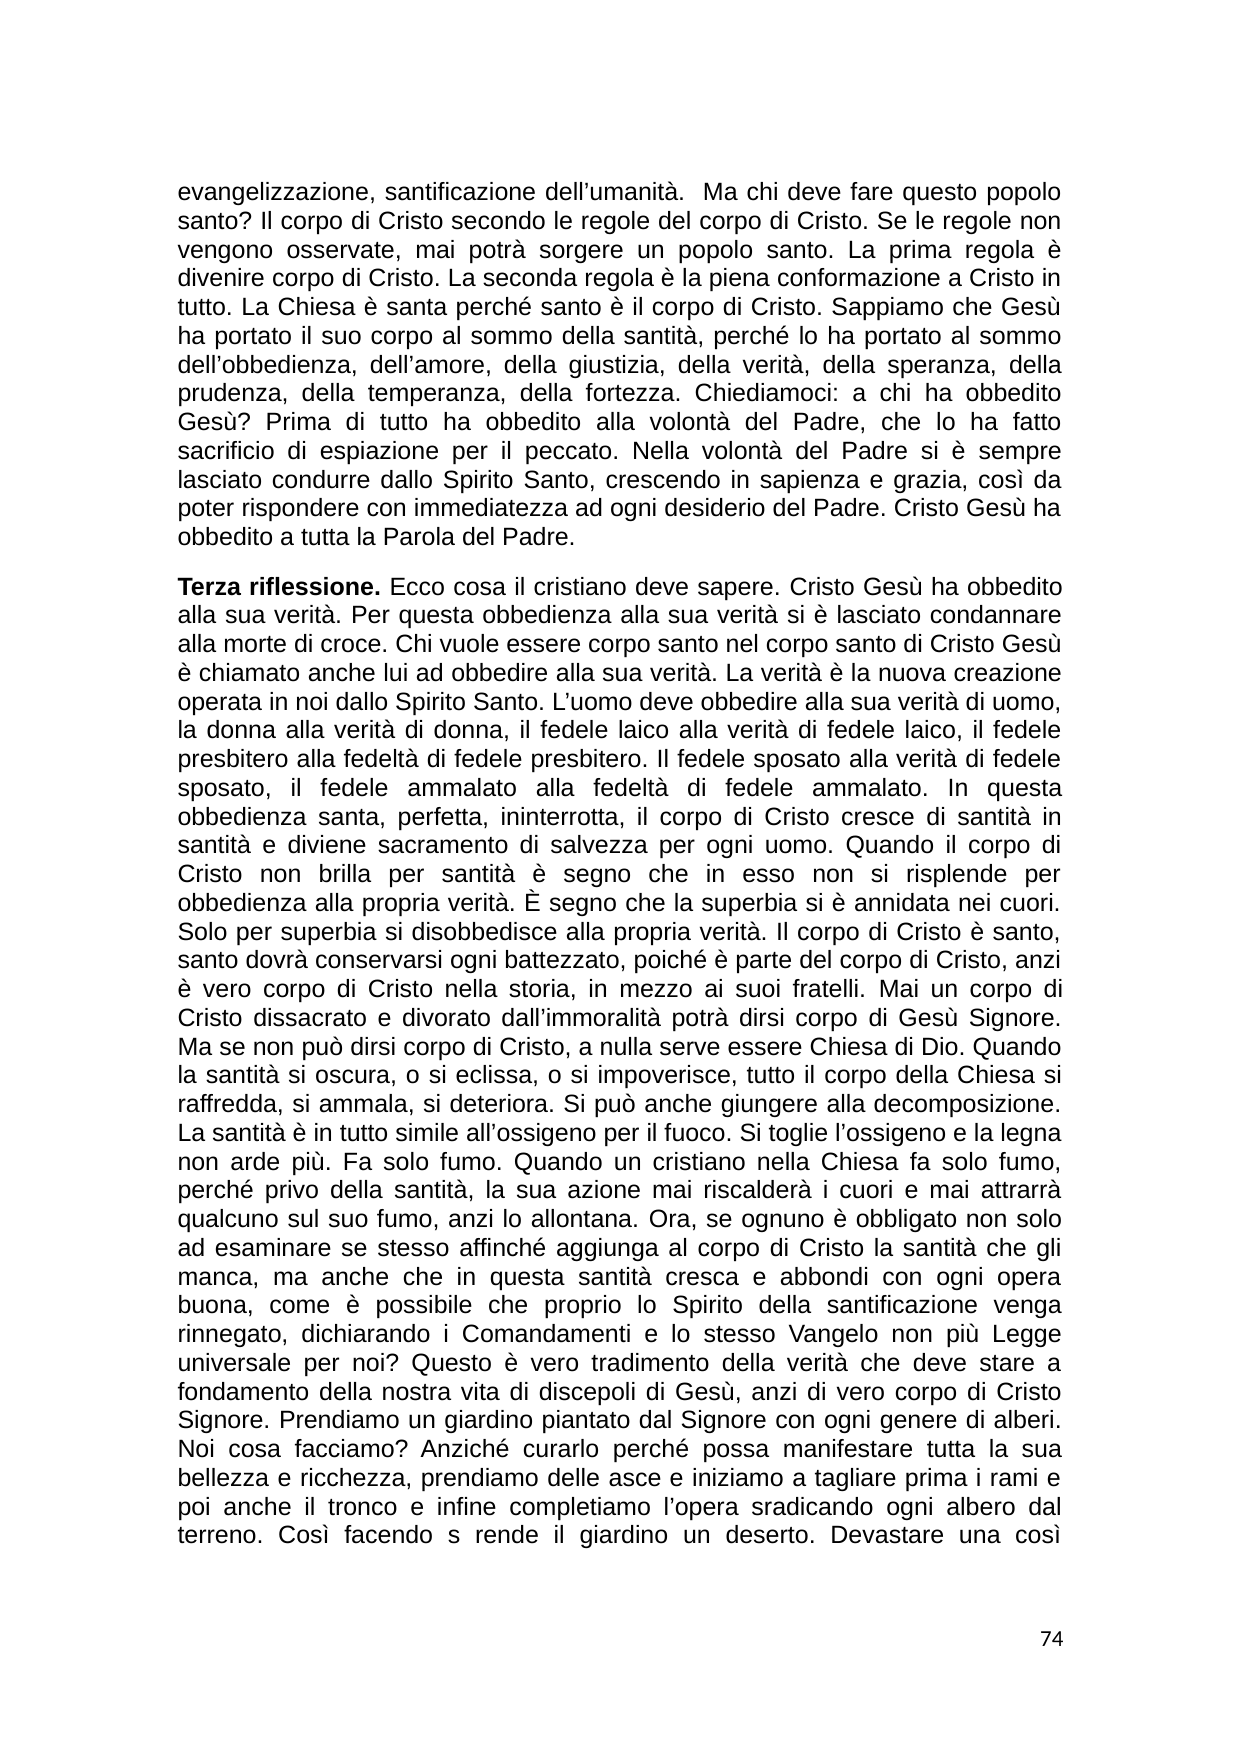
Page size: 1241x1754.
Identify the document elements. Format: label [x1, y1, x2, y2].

text [177, 572, 1063, 1549]
text [177, 177, 1063, 551]
